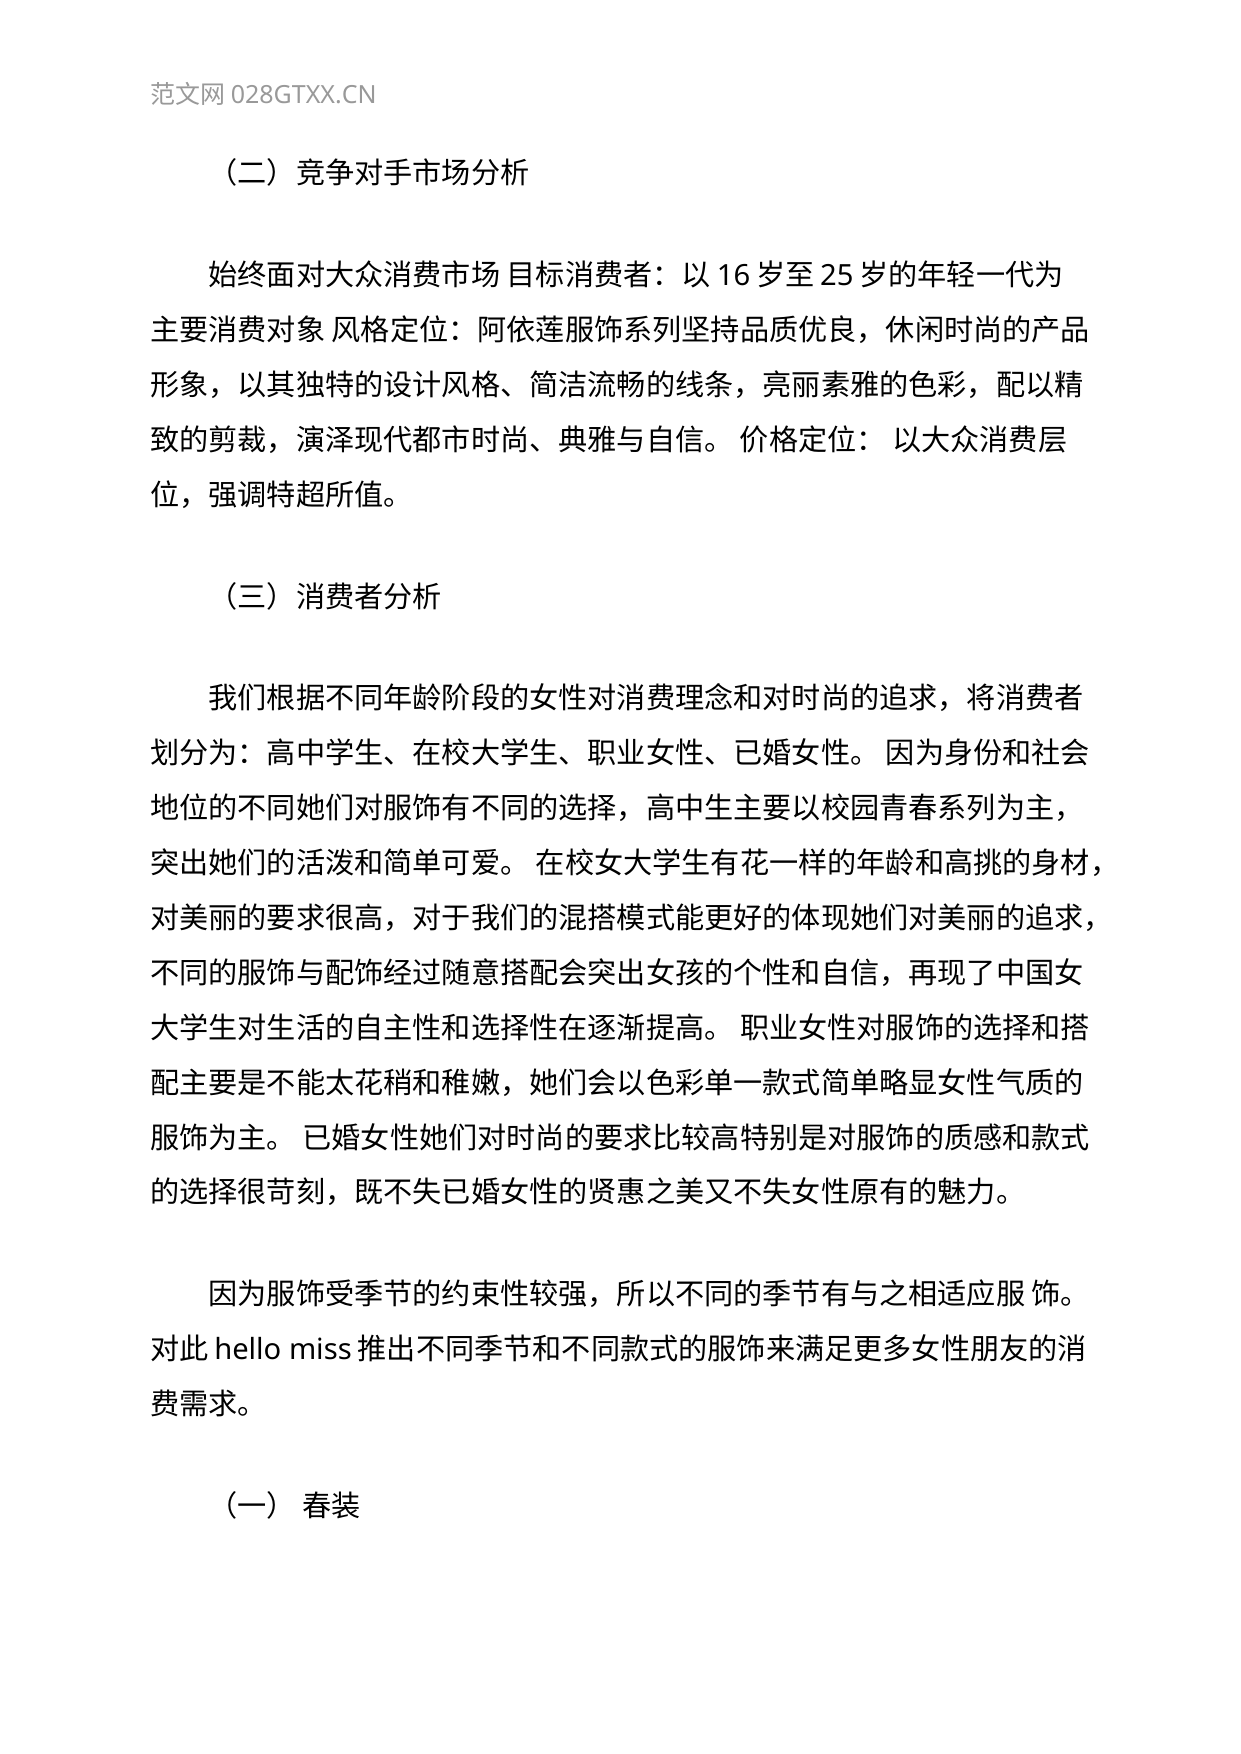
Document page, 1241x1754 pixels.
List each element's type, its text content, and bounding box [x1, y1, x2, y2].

text 我们根据不同年龄阶段的女性对消费理念和对时尚的追求，将消费者划分为：高中学生、在校大学生、职业女性、已婚女性。 因为身份和社会地位的不同她们对服饰有不同的选择，高中生主要以校园青春系列为主，突出她们的活泼和简单可爱。 在校女大学生有花一样的年龄和高挑的身材，对美丽的要求很高，对于我们的混搭模式能更好的体现她们对美丽的追求，不同的服饰与配饰经过随意搭配会突出女孩的个性和自信，再现了中国女大学生对生活的自主性和选择性在逐渐提高。 职业女性对服饰的选择和搭配主要是不能太花稍和稚嫩，她们会以色彩单一款式简单略显女性气质的服饰为主。 已婚女性她们对时尚的要求比较高特别是对服饰的质感和款式的选择很苛刻，既不失已婚女性的贤惠之美又不失女性原有的魅力。 [150, 675, 1090, 1211]
text 因为服饰受季节的约束性较强，所以不同的季节有与之相适应服 饰。对此hello miss推出不同季节和不同款式的服饰来满足更多女性朋友的消费需求。 [150, 1271, 1090, 1423]
text （三）消费者分析 [150, 573, 1090, 616]
text （一） 春装 [150, 1482, 1090, 1525]
text 始终面对大众消费市场 目标消费者：以16岁至25岁的年轻一代为主要消费对象 风格定位：阿依莲服饰系列坚持品质优良，休闲时尚的产品形象，以其独特的设计风格、简洁流畅的线条，亮丽素雅的色彩，配以精致的剪裁，演泽现代都市时尚、典雅与自信。 价格定位： 以大众消费层位，强调特超所值。 [150, 252, 1090, 514]
text （二）竞争对手市场分析 [150, 150, 1090, 192]
